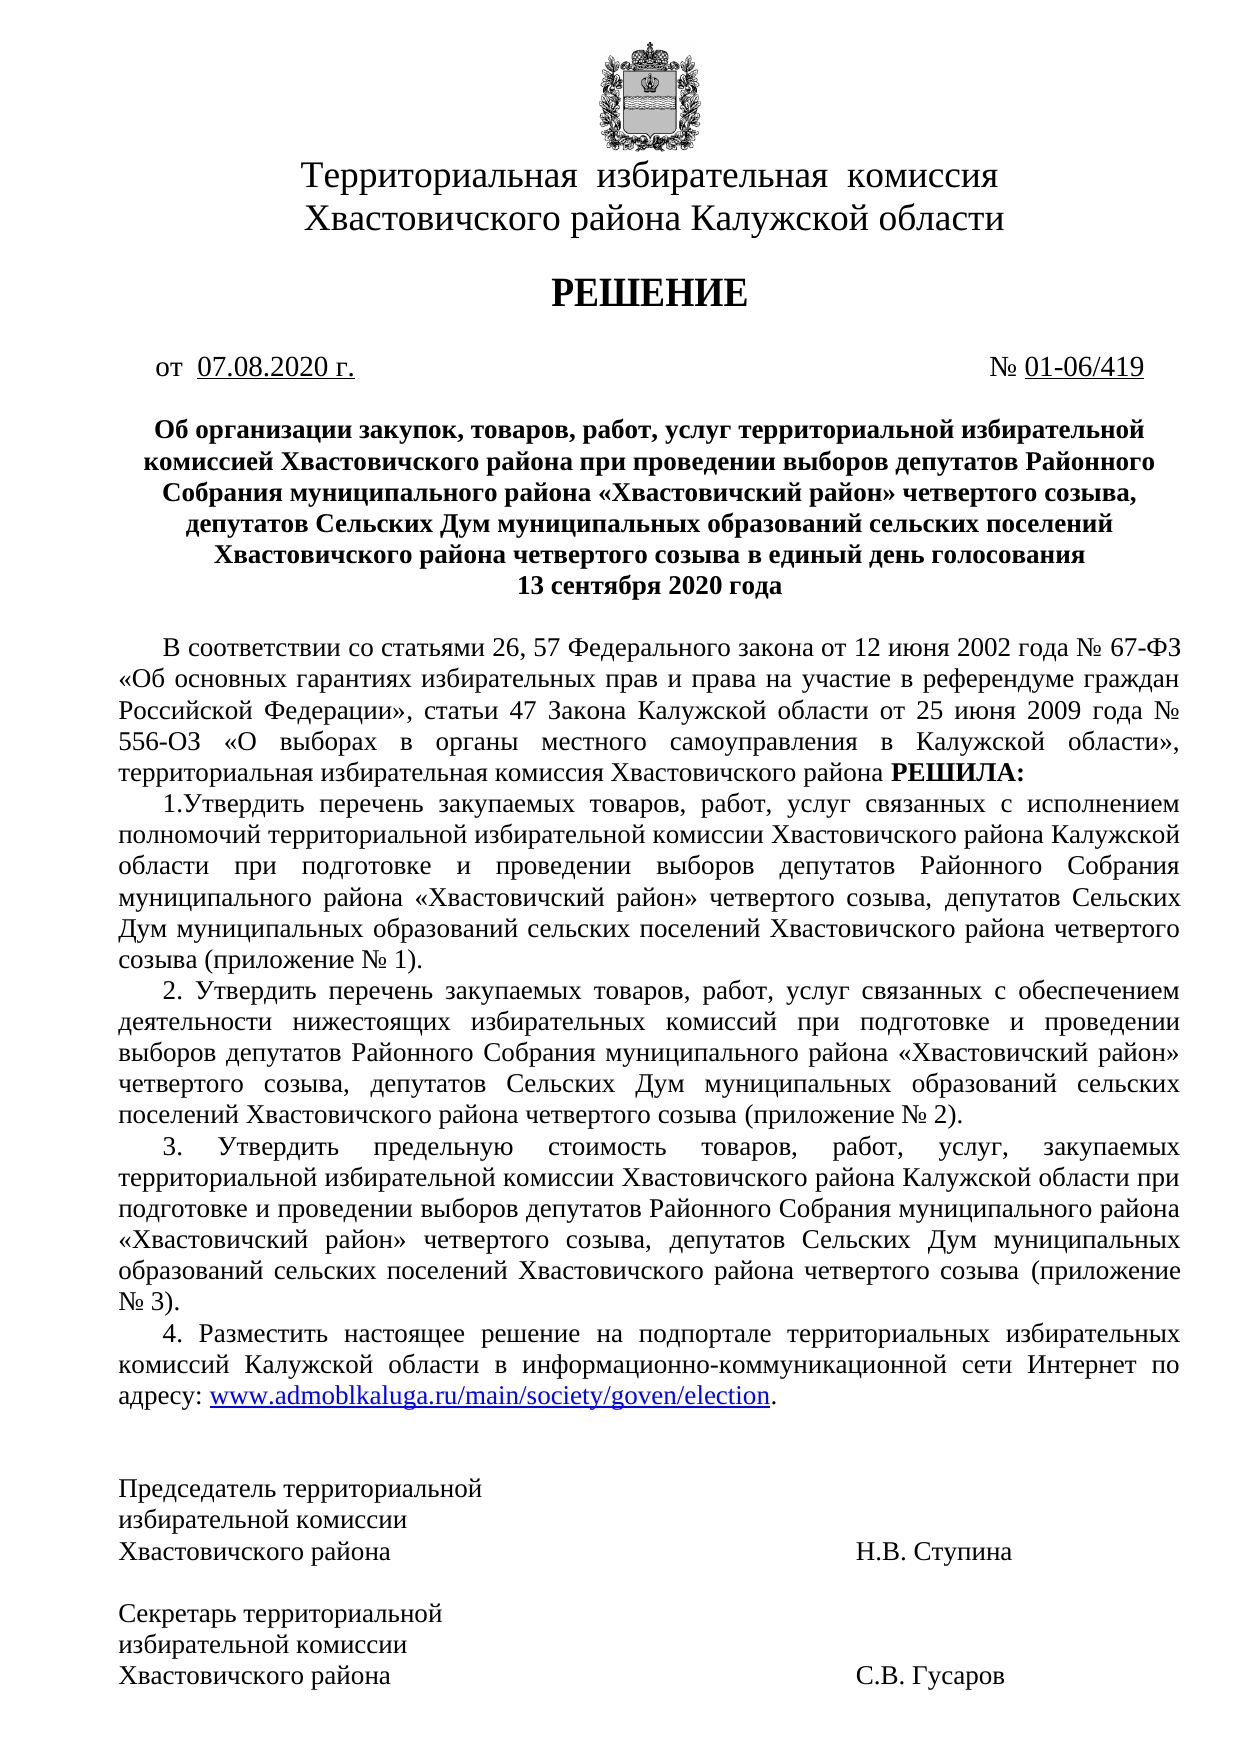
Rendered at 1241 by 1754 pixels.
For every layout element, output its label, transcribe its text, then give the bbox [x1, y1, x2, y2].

text Секретарь территориальной [118, 1597, 1181, 1628]
text избирательной комиссии [118, 1503, 1181, 1535]
text от 07.08.2020 г. № 01-06/419 [118, 349, 1181, 382]
text Территориальная избирательная комиссия [118, 152, 1181, 195]
text Хвастовичского района С.В. Гусаров [118, 1659, 1181, 1690]
text Хвастовичского района Калужской области [118, 195, 1181, 238]
text 13 сентября 2020 года [118, 569, 1181, 600]
text Председатель территориальной [118, 1472, 1181, 1503]
text РЕШЕНИЕ [118, 267, 1181, 315]
text 3. Утвердить предельную стоимость товаров, работ, услуг, закупаемых территориальной избирательной комиссии Хвастовичского района Калужской области при подготовке и проведении выборов депутатов Районного Собрания муниципального района «Хвастовичский район» четвертого созыва, депутатов Сельских Дум муниципальных образований сельских поселений Хвастовичского района четвертого созыва (приложение № 3). [118, 1130, 1181, 1317]
text 4. Разместить настоящее решение на подпортале территориальных избирательных комиссий Калужской области в информационно-коммуникационной сети Интернет по адресу: www.admoblkaluga.ru/main/society/goven/election. [118, 1317, 1181, 1410]
text 1.Утвердить перечень закупаемых товаров, работ, услуг связанных с исполнением полномочий территориальной избирательной комиссии Хвастовичского района Калужской области при подготовке и проведении выборов депутатов Районного Собрания муниципального района «Хвастовичский район» четвертого созыва, депутатов Сельских Дум муниципальных образований сельских поселений Хвастовичского района четвертого созыва (приложение № 1). [118, 787, 1181, 974]
text 2. Утвердить перечень закупаемых товаров, работ, услуг связанных с обеспечением деятельности нижестоящих избирательных комиссий при подготовке и проведении выборов депутатов Районного Собрания муниципального района «Хвастовичский район» четвертого созыва, депутатов Сельских Дум муниципальных образований сельских поселений Хвастовичского района четвертого созыва (приложение № 2). [118, 974, 1181, 1130]
text В соответствии со статьями 26, 57 Федерального закона от 12 июня 2002 года № 67-ФЗ «Об основных гарантиях избирательных прав и права на участие в референдуме граждан Российской Федерации», статьи 47 Закона Калужской области от 25 июня 2009 года № 556-ОЗ «О выборах в органы местного самоуправления в Калужской области», территориальная избирательная комиссия Хвастовичского района РЕШИЛА: [118, 631, 1181, 787]
text избирательной комиссии [118, 1628, 1181, 1659]
text Об организации закупок, товаров, работ, услуг территориальной избирательной комиссией Хвастовичского района при проведении выборов депутатов Районного Собрания муниципального района «Хвастовичский район» четвертого созыва, депутатов Сельских Дум муниципальных образований сельских поселений Хвастовичского района четвертого созыва в единый день голосования [118, 413, 1181, 569]
text Хвастовичского района Н.В. Ступина [118, 1535, 1181, 1566]
